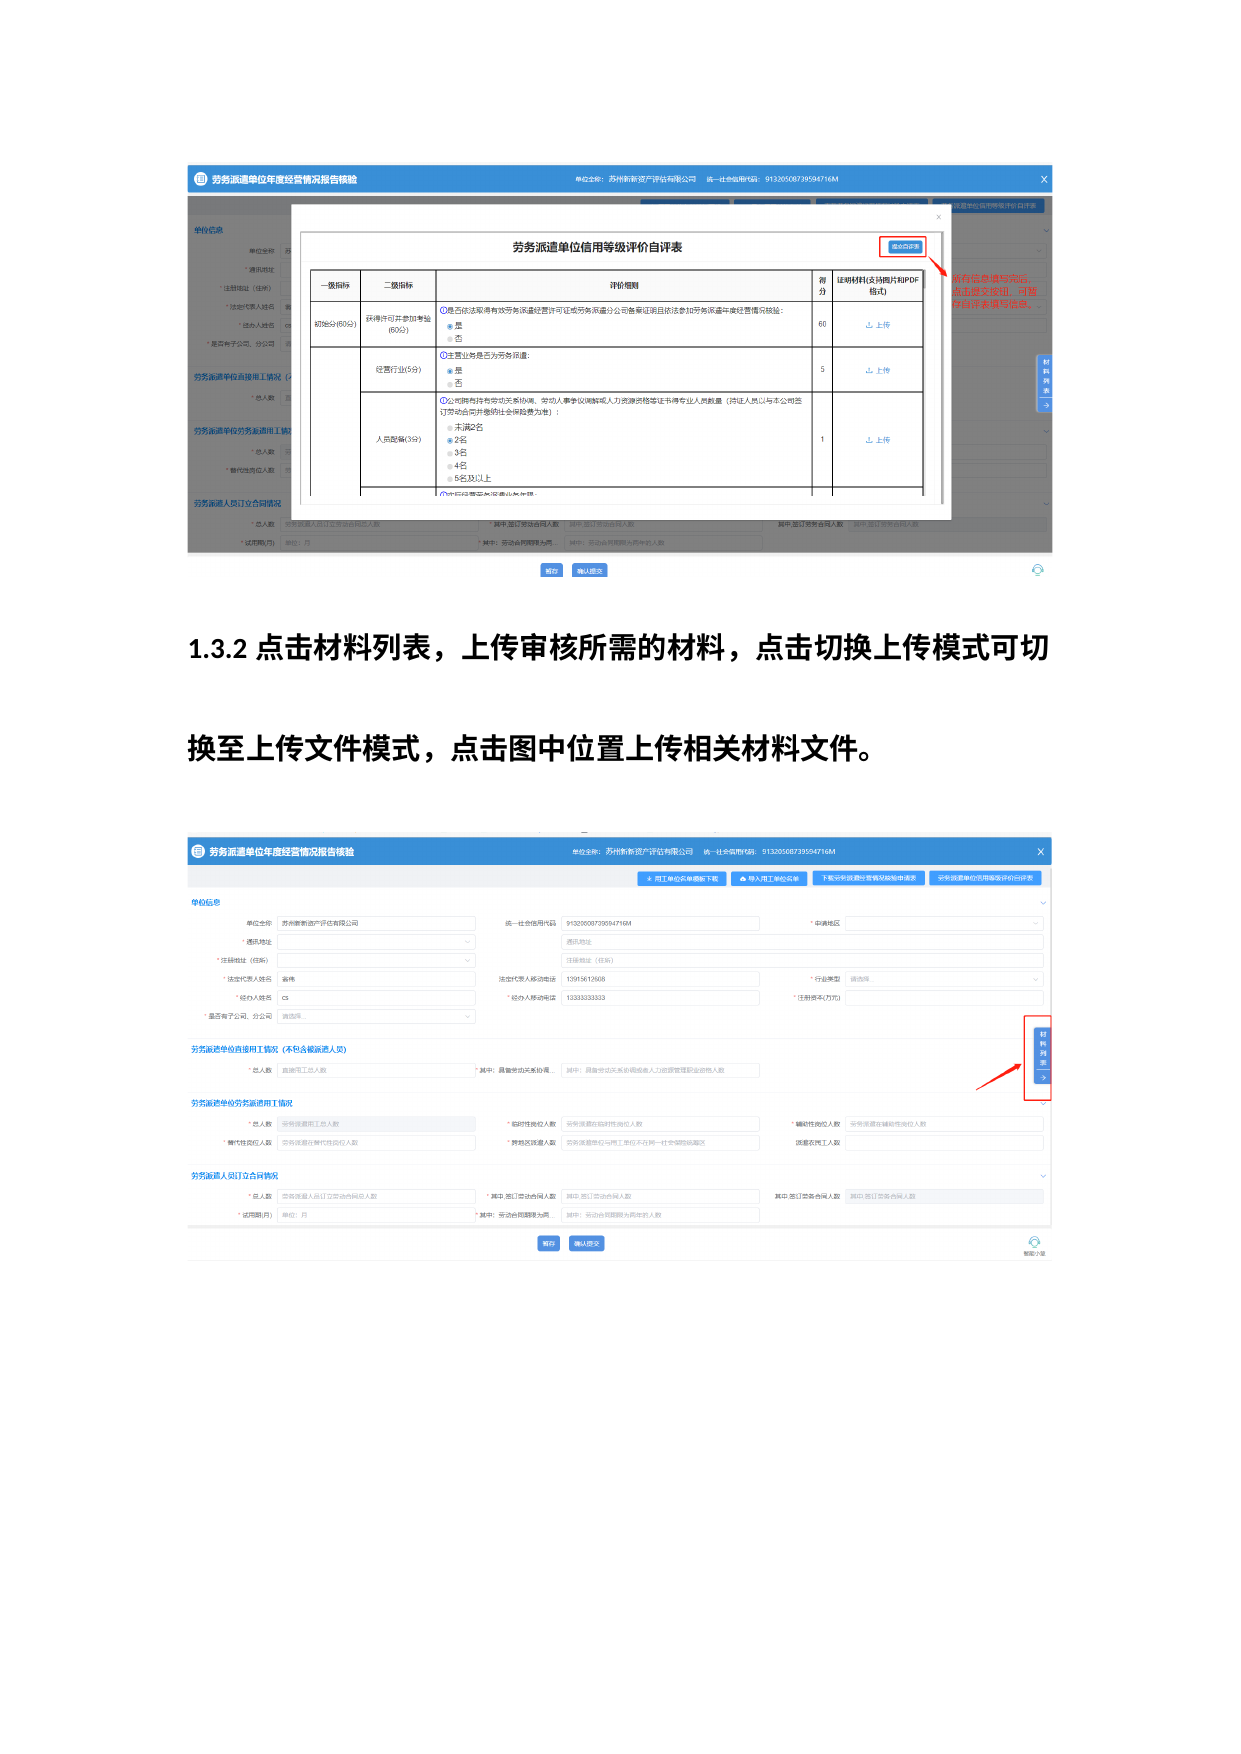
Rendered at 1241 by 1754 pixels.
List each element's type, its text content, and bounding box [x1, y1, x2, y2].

picture [187, 162, 1053, 577]
subtitle 1.3.2 点击材料列表，上传审核所需的材料，点击切换上传模式可切换至上传文件模式，点击图中位置上传相关材料文件。 [187, 614, 1053, 779]
picture [187, 832, 1052, 1261]
